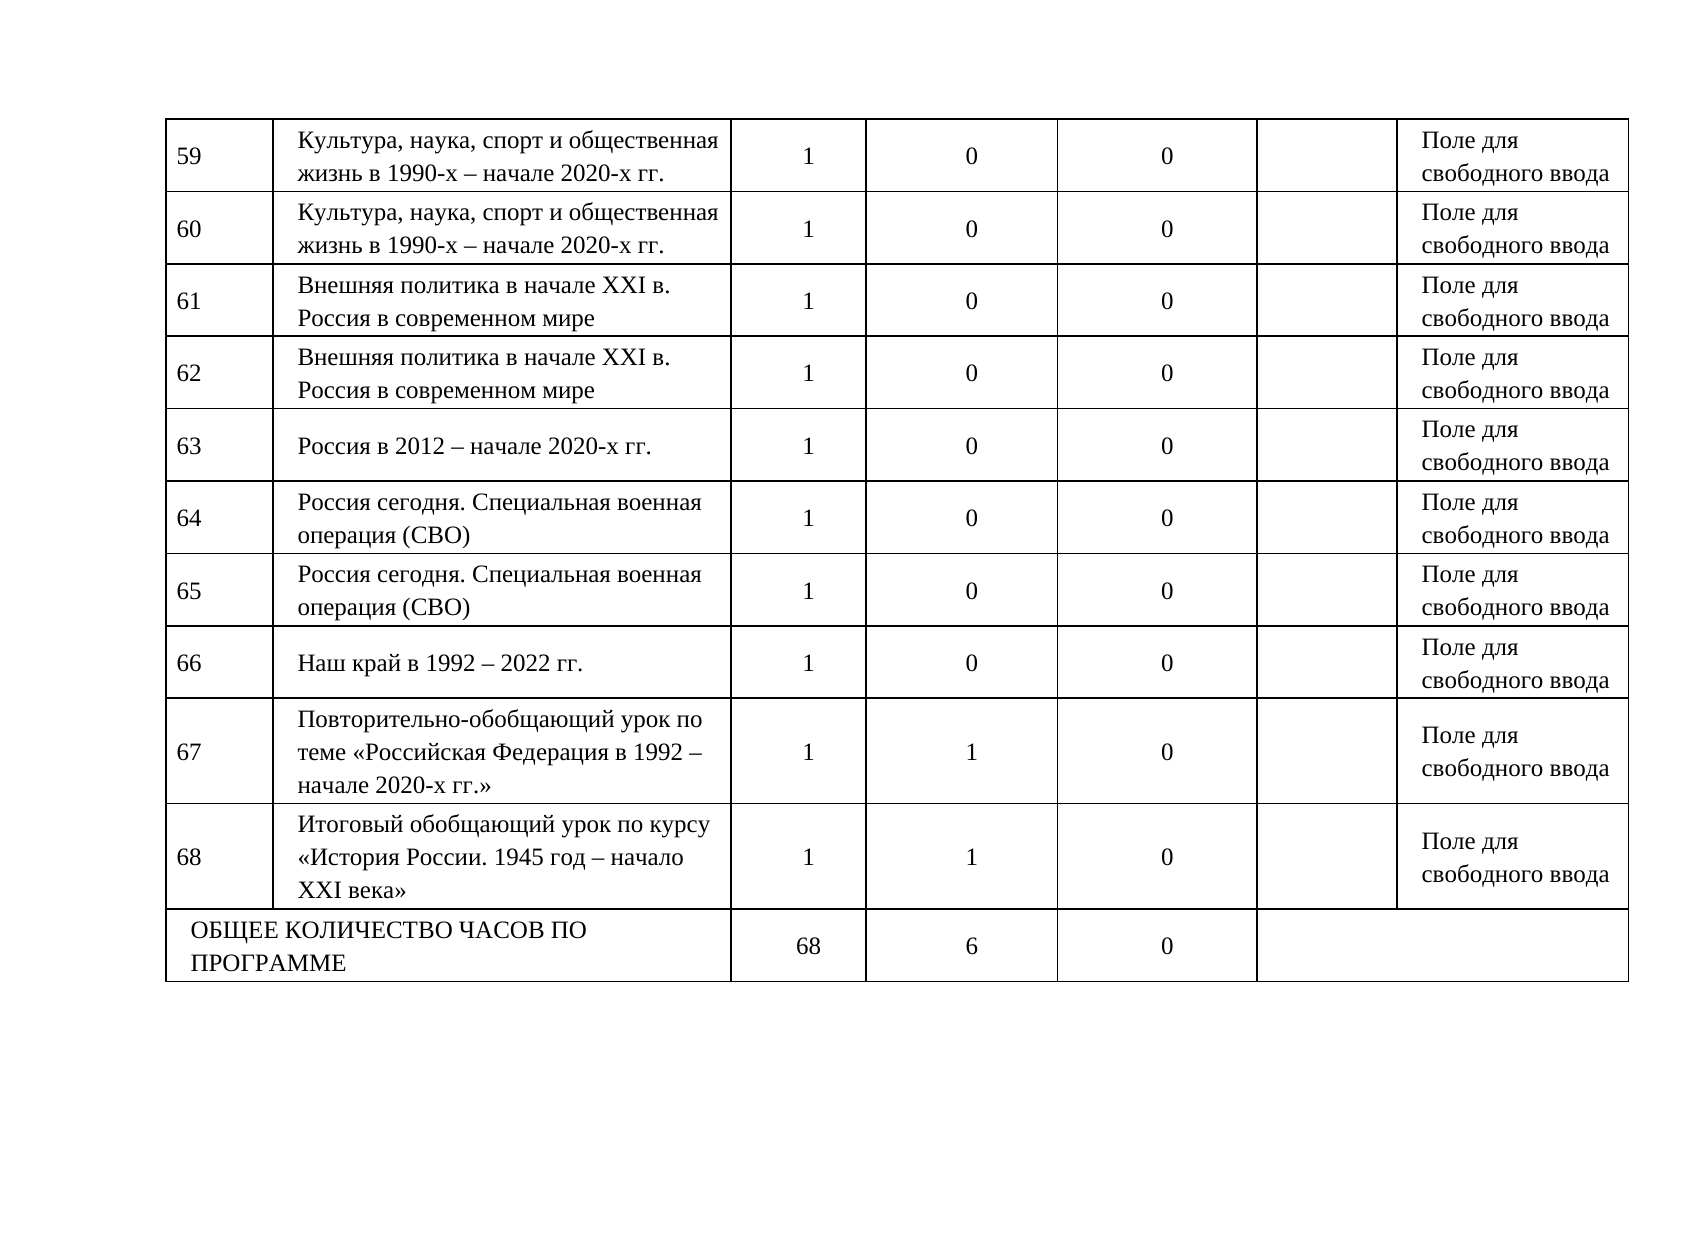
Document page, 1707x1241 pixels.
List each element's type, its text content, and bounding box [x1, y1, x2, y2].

table_cell 0 [1058, 804, 1256, 908]
table_cell 0 [867, 265, 1057, 335]
table_cell 1 [732, 409, 865, 480]
table_cell [1258, 337, 1396, 408]
table_cell 66 [167, 627, 272, 697]
table_cell Наш край в 1992 – 2022 гг. [274, 627, 730, 697]
table_cell 67 [167, 699, 272, 803]
table_cell 0 [867, 482, 1057, 552]
table_cell [1258, 409, 1396, 480]
table_cell 0 [867, 120, 1057, 191]
table_cell 1 [732, 337, 865, 408]
table_cell 0 [1058, 627, 1256, 697]
table_cell 0 [1058, 554, 1256, 625]
table_cell Итоговый обобщающий урок по курсу «История России. 1945 год – начало ХХI века» [274, 804, 730, 908]
table_cell 0 [867, 337, 1057, 408]
table_cell Поле для свободного ввода [1398, 804, 1628, 908]
table_cell Россия в 2012 – начале 2020-х гг. [274, 409, 730, 480]
table_cell Культура, наука, спорт и общественная жизнь в 1990-х – начале 2020-х гг. [274, 192, 730, 263]
table_cell Внешняя политика в начале ХХI в. Россия в современном мире [274, 337, 730, 408]
table_cell 0 [1058, 120, 1256, 191]
table_cell 59 [167, 120, 272, 191]
table_cell Поле для свободного ввода [1398, 265, 1628, 335]
table_cell 65 [167, 554, 272, 625]
table_cell 0 [1058, 699, 1256, 803]
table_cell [1398, 120, 1628, 191]
table_cell 0 [1058, 192, 1256, 263]
table_cell Поле для свободного ввода [1398, 699, 1628, 803]
table_cell 68 [167, 804, 272, 908]
table_cell [1258, 699, 1396, 803]
table_cell 0 [1058, 337, 1256, 408]
table_cell 0 [867, 192, 1057, 263]
table_cell Россия сегодня. Специальная военная операция (СВО) [274, 482, 730, 552]
table_cell 0 [1058, 409, 1256, 480]
table_cell Поле для свободного ввода [1398, 482, 1628, 552]
table_cell Россия сегодня. Специальная военная операция (СВО) [274, 554, 730, 625]
table_cell Внешняя политика в начале ХХI в. Россия в современном мире [274, 265, 730, 335]
table_cell 0 [1058, 910, 1256, 981]
table_cell Культура, наука, спорт и общественная жизнь в 1990-х – начале 2020-х гг. [274, 120, 730, 191]
table_cell 0 [867, 627, 1057, 697]
table_cell 1 [732, 265, 865, 335]
table_cell 63 [167, 409, 272, 480]
table_cell Поле для свободного ввода [1398, 554, 1628, 625]
table_cell [1258, 192, 1396, 263]
table_cell 64 [167, 482, 272, 552]
table_cell 0 [867, 554, 1057, 625]
table_cell 68 [732, 910, 865, 981]
table_cell 1 [867, 699, 1057, 803]
table_cell [1258, 554, 1396, 625]
table_cell 62 [167, 337, 272, 408]
table_cell 1 [732, 627, 865, 697]
table_cell [1258, 482, 1396, 552]
table_cell 0 [1058, 482, 1256, 552]
table_cell 1 [732, 120, 865, 191]
table_cell 0 [867, 409, 1057, 480]
table_cell [1258, 627, 1396, 697]
table_cell 0 [1058, 265, 1256, 335]
table_cell [1258, 120, 1396, 191]
table_cell [1258, 265, 1396, 335]
table_cell 1 [732, 482, 865, 552]
table_cell Поле для свободного ввода [1398, 409, 1628, 480]
table_cell 1 [732, 699, 865, 803]
table_cell 1 [732, 804, 865, 908]
table_cell 60 [167, 192, 272, 263]
table_cell Поле для свободного ввода [1398, 192, 1628, 263]
table_cell ОБЩЕЕ КОЛИЧЕСТВО ЧАСОВ ПО ПРОГРАММЕ [167, 910, 730, 981]
table_cell [1258, 804, 1396, 908]
table_cell Повторительно-обобщающий урок по теме «Российская Федерация в 1992 – начале 2020-х гг.» [274, 699, 730, 803]
table_cell 6 [867, 910, 1057, 981]
table_cell Поле для свободного ввода [1398, 627, 1628, 697]
table_cell 1 [732, 554, 865, 625]
table_cell 1 [732, 192, 865, 263]
table_cell [1258, 910, 1628, 981]
table_cell Поле для свободного ввода [1398, 337, 1628, 408]
table_cell 61 [167, 265, 272, 335]
table_cell 1 [867, 804, 1057, 908]
